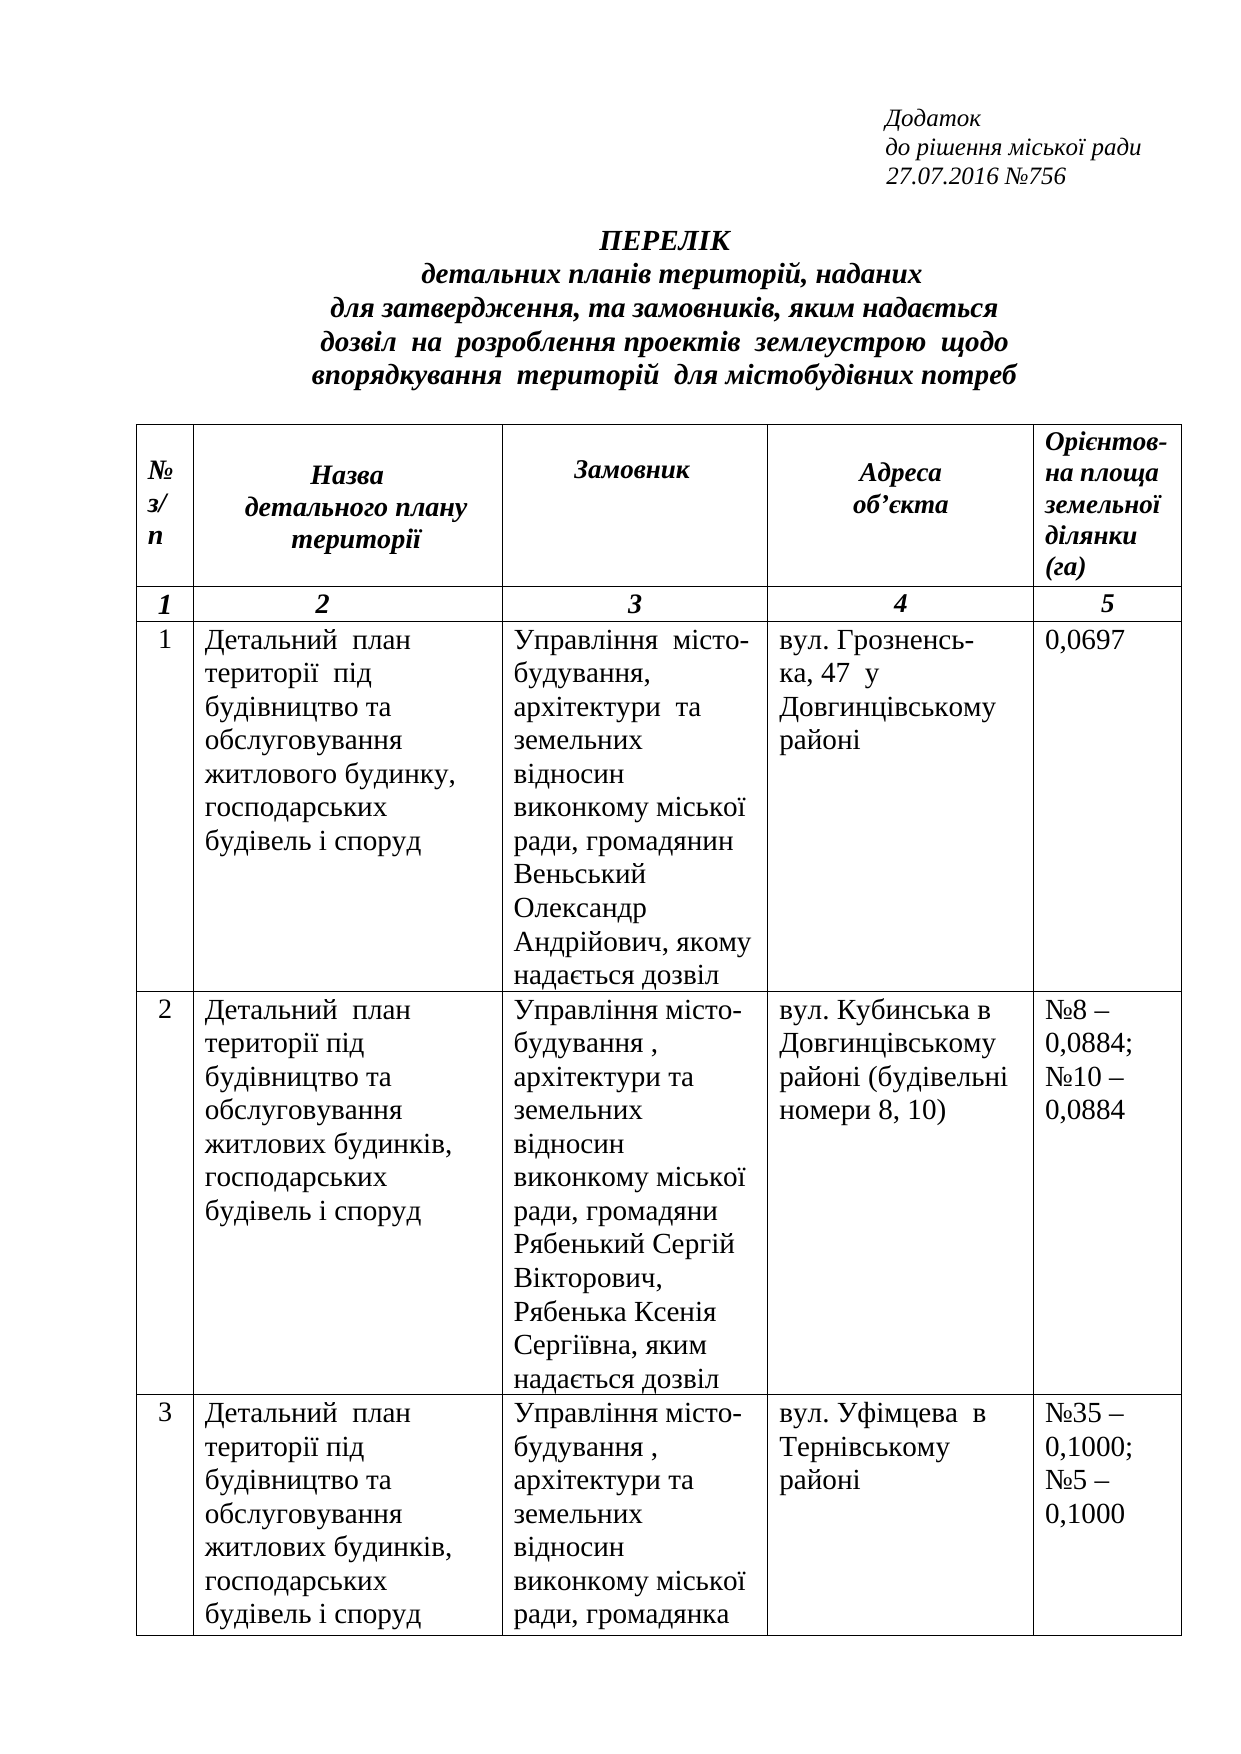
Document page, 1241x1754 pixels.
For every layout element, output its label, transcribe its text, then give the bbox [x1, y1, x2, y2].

table_cell 0,0697 [1034, 622, 1181, 991]
table_cell №8 – 0,0884; №10 – 0,0884 [1034, 992, 1181, 1394]
text до рішення міської ради [148, 132, 1181, 161]
table_cell 2 [194, 587, 502, 621]
table_cell вул. Кубинська в Довгинцівському районі (будівельні номери 8, 10) [768, 992, 1033, 1394]
table_cell 3 [137, 1395, 193, 1635]
text детальних планів територій, наданих [162, 257, 1181, 290]
text ПЕРЕЛІК [148, 223, 1181, 257]
table_header Назва детального плану території [194, 425, 502, 586]
table_cell 5 [1034, 587, 1181, 621]
table_cell 2 [137, 992, 193, 1394]
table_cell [194, 1395, 502, 1635]
text 27.07.2016 №756 [886, 161, 1181, 189]
table_cell 4 [768, 587, 1033, 621]
table_cell 3 [503, 587, 767, 621]
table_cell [503, 1395, 767, 1635]
table_cell Управління місто-будування , архітектури та земельних відносин виконкому міської ради, громадяни Рябенький Сергій Вікторович, Рябенька Ксенія Сергіївна, яким надається дозвіл [503, 992, 767, 1394]
text дозвіл на розроблення проектів землеустрою щодо [148, 324, 1181, 357]
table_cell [1034, 1395, 1181, 1635]
text впорядкування територій для містобудівних потреб [148, 357, 1181, 391]
table_cell Управління місто-будування, архітектури та земельних відносин виконкому міської ради, громадянин Веньський Олександр Андрійович, якому надається дозвіл [503, 622, 767, 991]
table_cell 1 [137, 587, 193, 621]
table_cell Детальний план території під будівництво та обслуговування житлових будинків, господарських будівель і споруд [194, 992, 502, 1394]
table_header Орієнтов-на площа земельної ділянки (га) [1034, 425, 1181, 586]
table_header Замовник [503, 425, 767, 586]
table_header № з/п п [137, 425, 193, 586]
text для затвердження, та замовників, яким надається [148, 290, 1181, 324]
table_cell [768, 1395, 1033, 1635]
text Додаток [148, 103, 1181, 132]
table_cell Детальний план території під будівництво та обслуговування житлового будинку, господарських будівель і споруд [194, 622, 502, 991]
table_header Адреса об’єкта [768, 425, 1033, 586]
table_cell вул. Грозненсь- ка, 47 у Довгинцівському районі [768, 622, 1033, 991]
table_cell 1 [137, 622, 193, 991]
